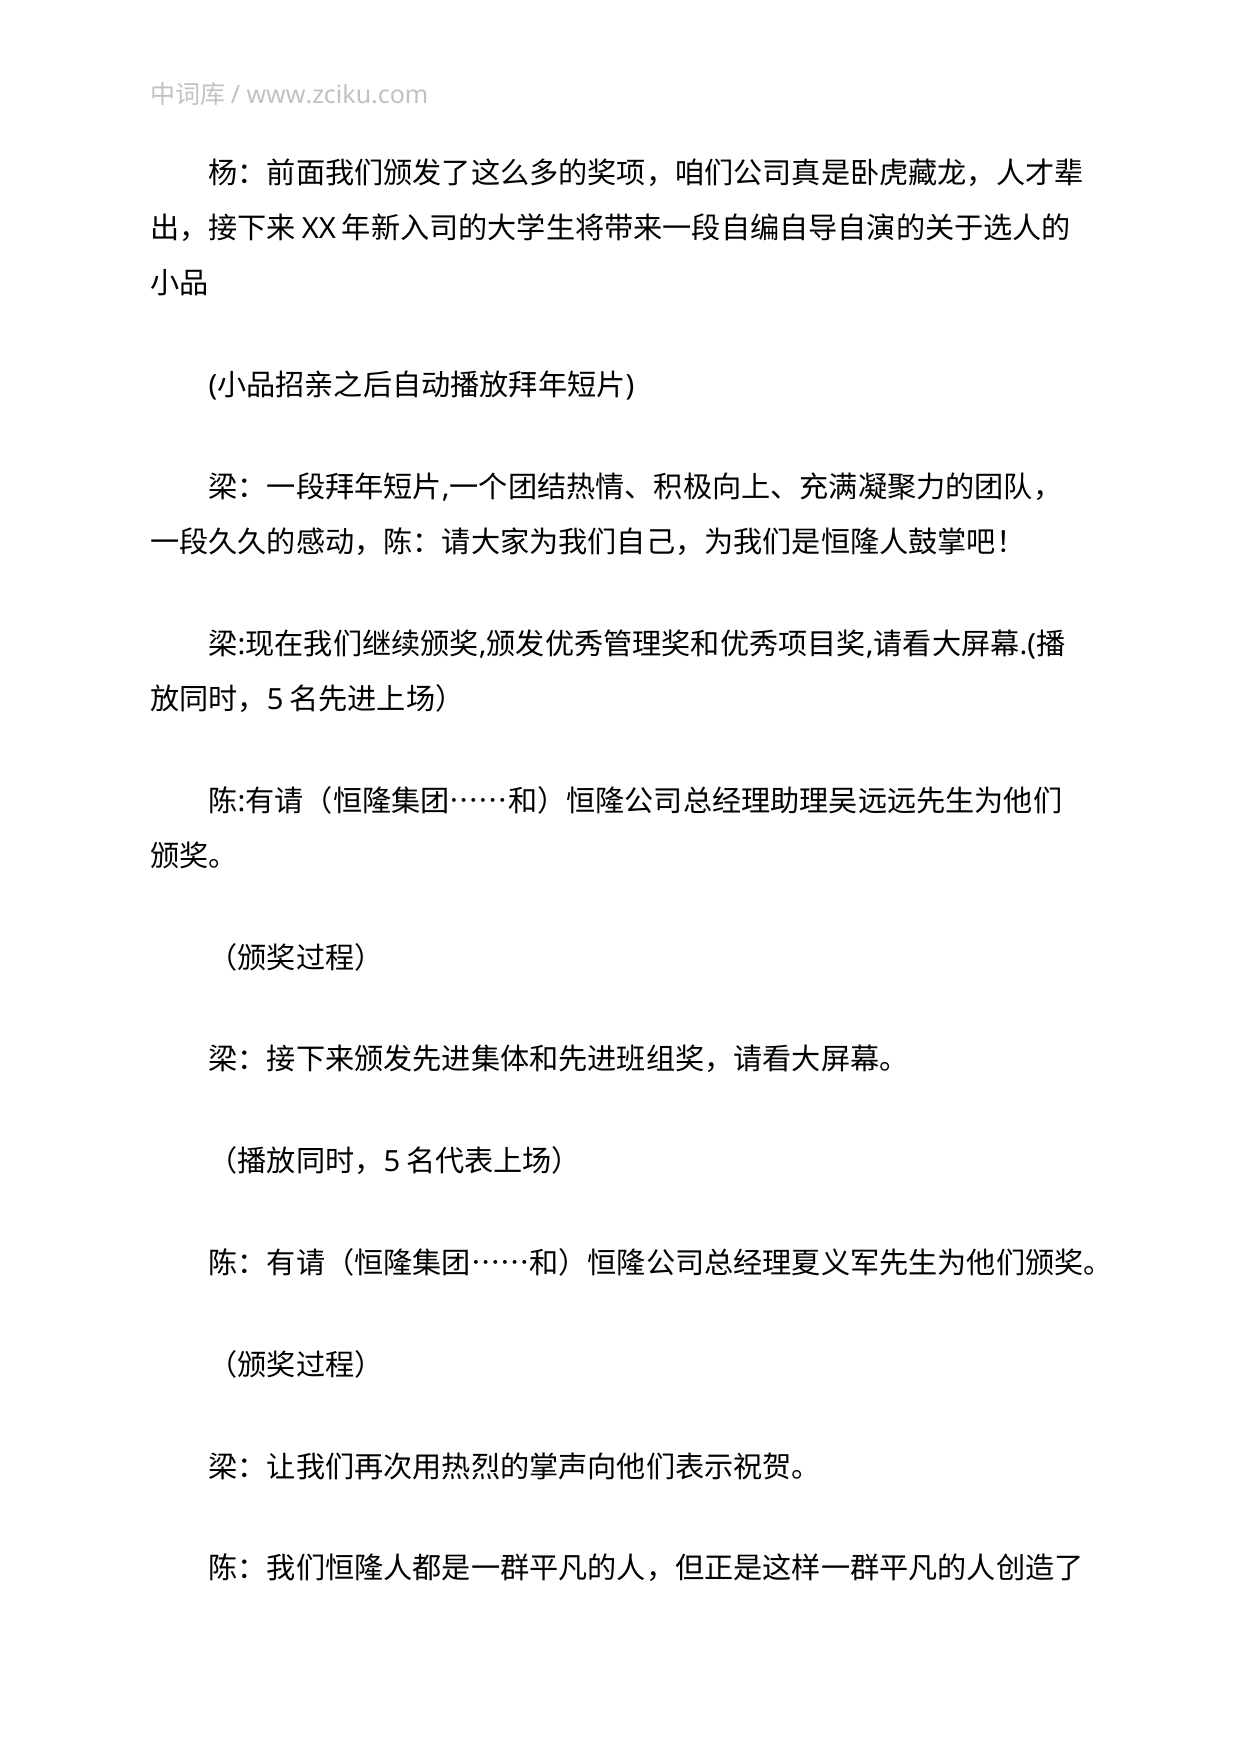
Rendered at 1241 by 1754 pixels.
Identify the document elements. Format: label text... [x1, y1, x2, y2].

text (小品招亲之后自动播放拜年短片) [150, 362, 1090, 404]
text 梁:现在我们继续颁奖,颁发优秀管理奖和优秀项目奖,请看大屏幕.(播放同时，5名先进上场） [150, 620, 1090, 718]
text 梁：让我们再次用热烈的掌声向他们表示祝贺。 [150, 1443, 1090, 1486]
text 梁：一段拜年短片,一个团结热情、积极向上、充满凝聚力的团队，一段久久的感动，陈：请大家为我们自己，为我们是恒隆人鼓掌吧！ [150, 464, 1090, 561]
text 陈:有请（恒隆集团……和）恒隆公司总经理助理吴远远先生为他们颁奖。 [150, 777, 1090, 875]
text （颁奖过程） [150, 1341, 1090, 1384]
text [150, 1545, 1090, 1587]
text （播放同时，5名代表上场） [150, 1138, 1090, 1180]
text （颁奖过程） [150, 934, 1090, 976]
text 梁：接下来颁发先进集体和先进班组奖，请看大屏幕。 [150, 1036, 1090, 1078]
text 杨：前面我们颁发了这么多的奖项，咱们公司真是卧虎藏龙，人才辈出，接下来XX年新入司的大学生将带来一段自编自导自演的关于选人的小品 [150, 150, 1090, 302]
text 陈：有请（恒隆集团……和）恒隆公司总经理夏义军先生为他们颁奖。 [150, 1240, 1090, 1282]
